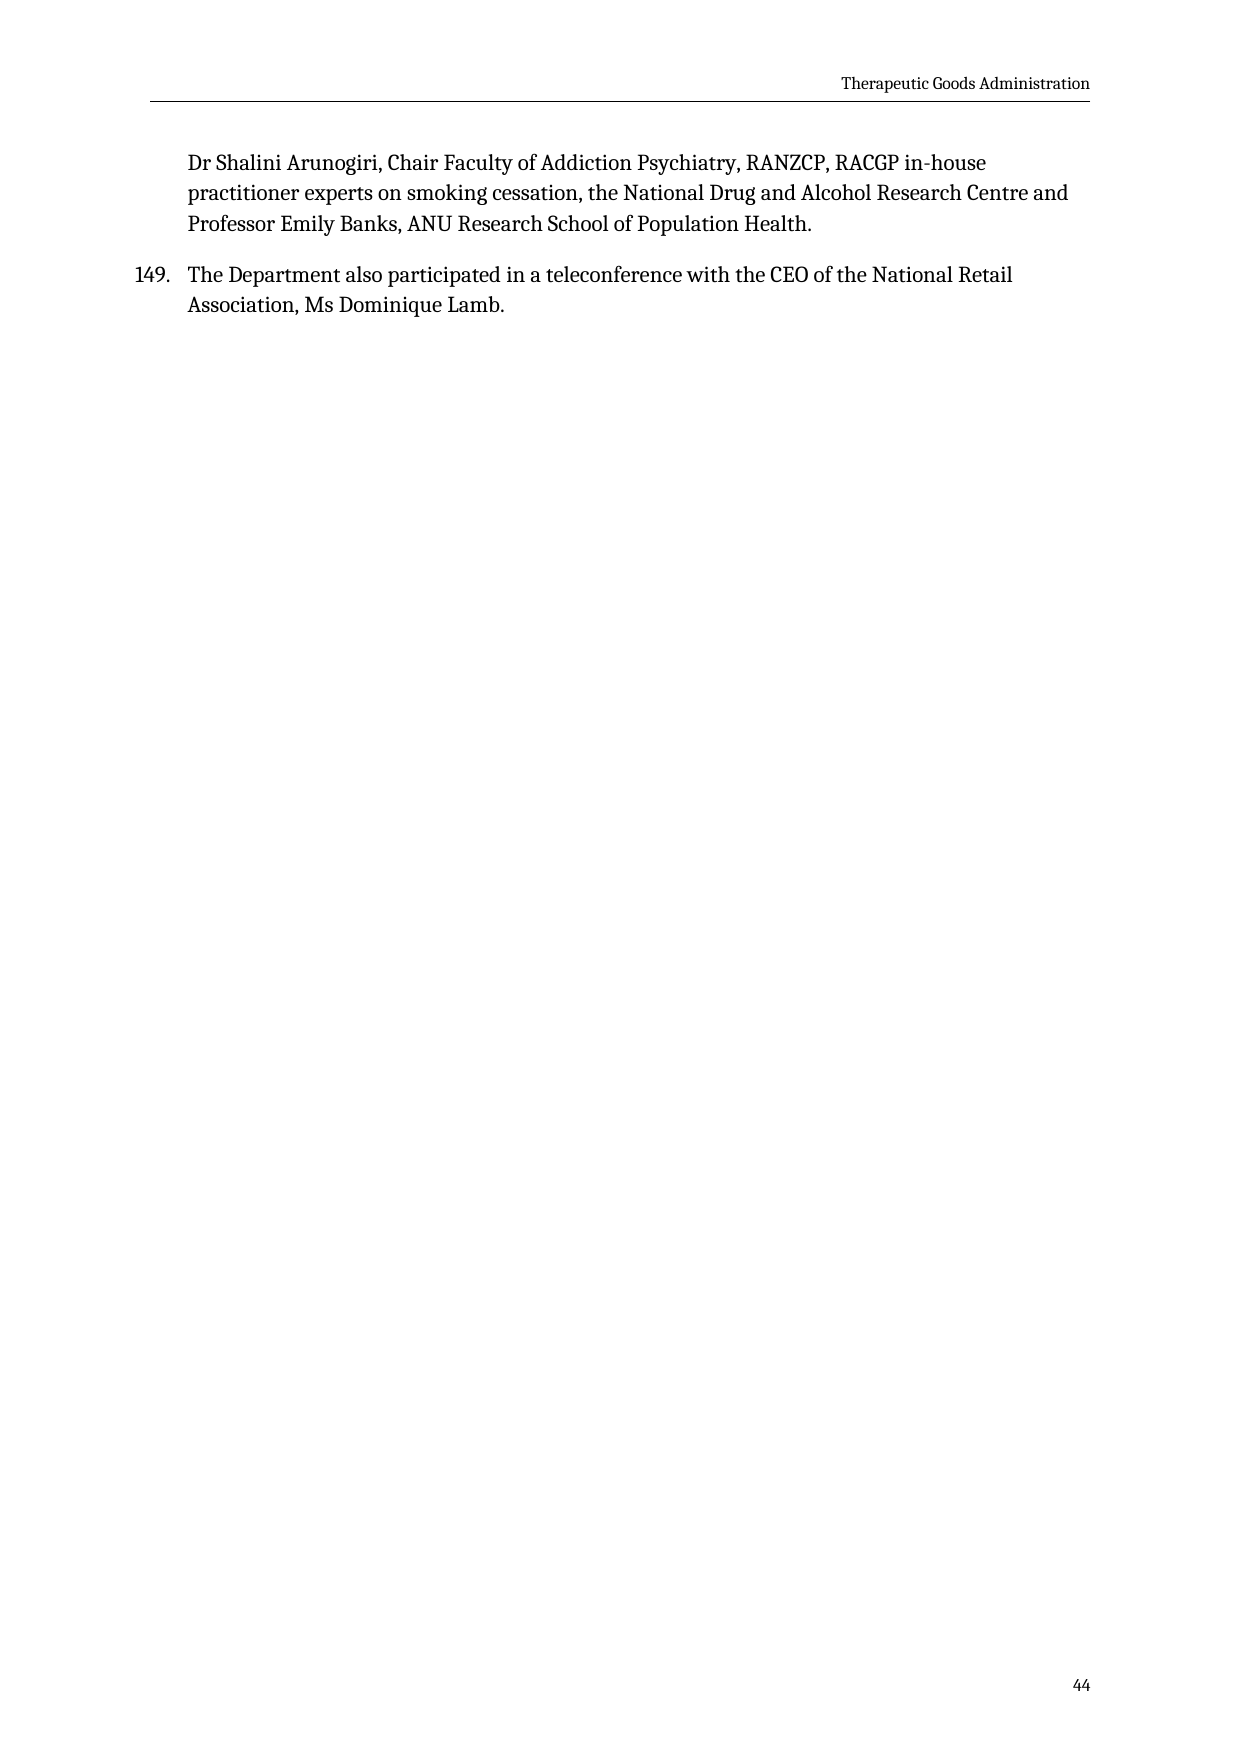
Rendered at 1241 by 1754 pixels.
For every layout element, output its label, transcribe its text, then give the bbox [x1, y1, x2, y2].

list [135, 150, 1090, 237]
list The Department also participated in a teleconference with the CEO of the National Retail Association, Ms Dominique Lamb. [135, 261, 1090, 318]
